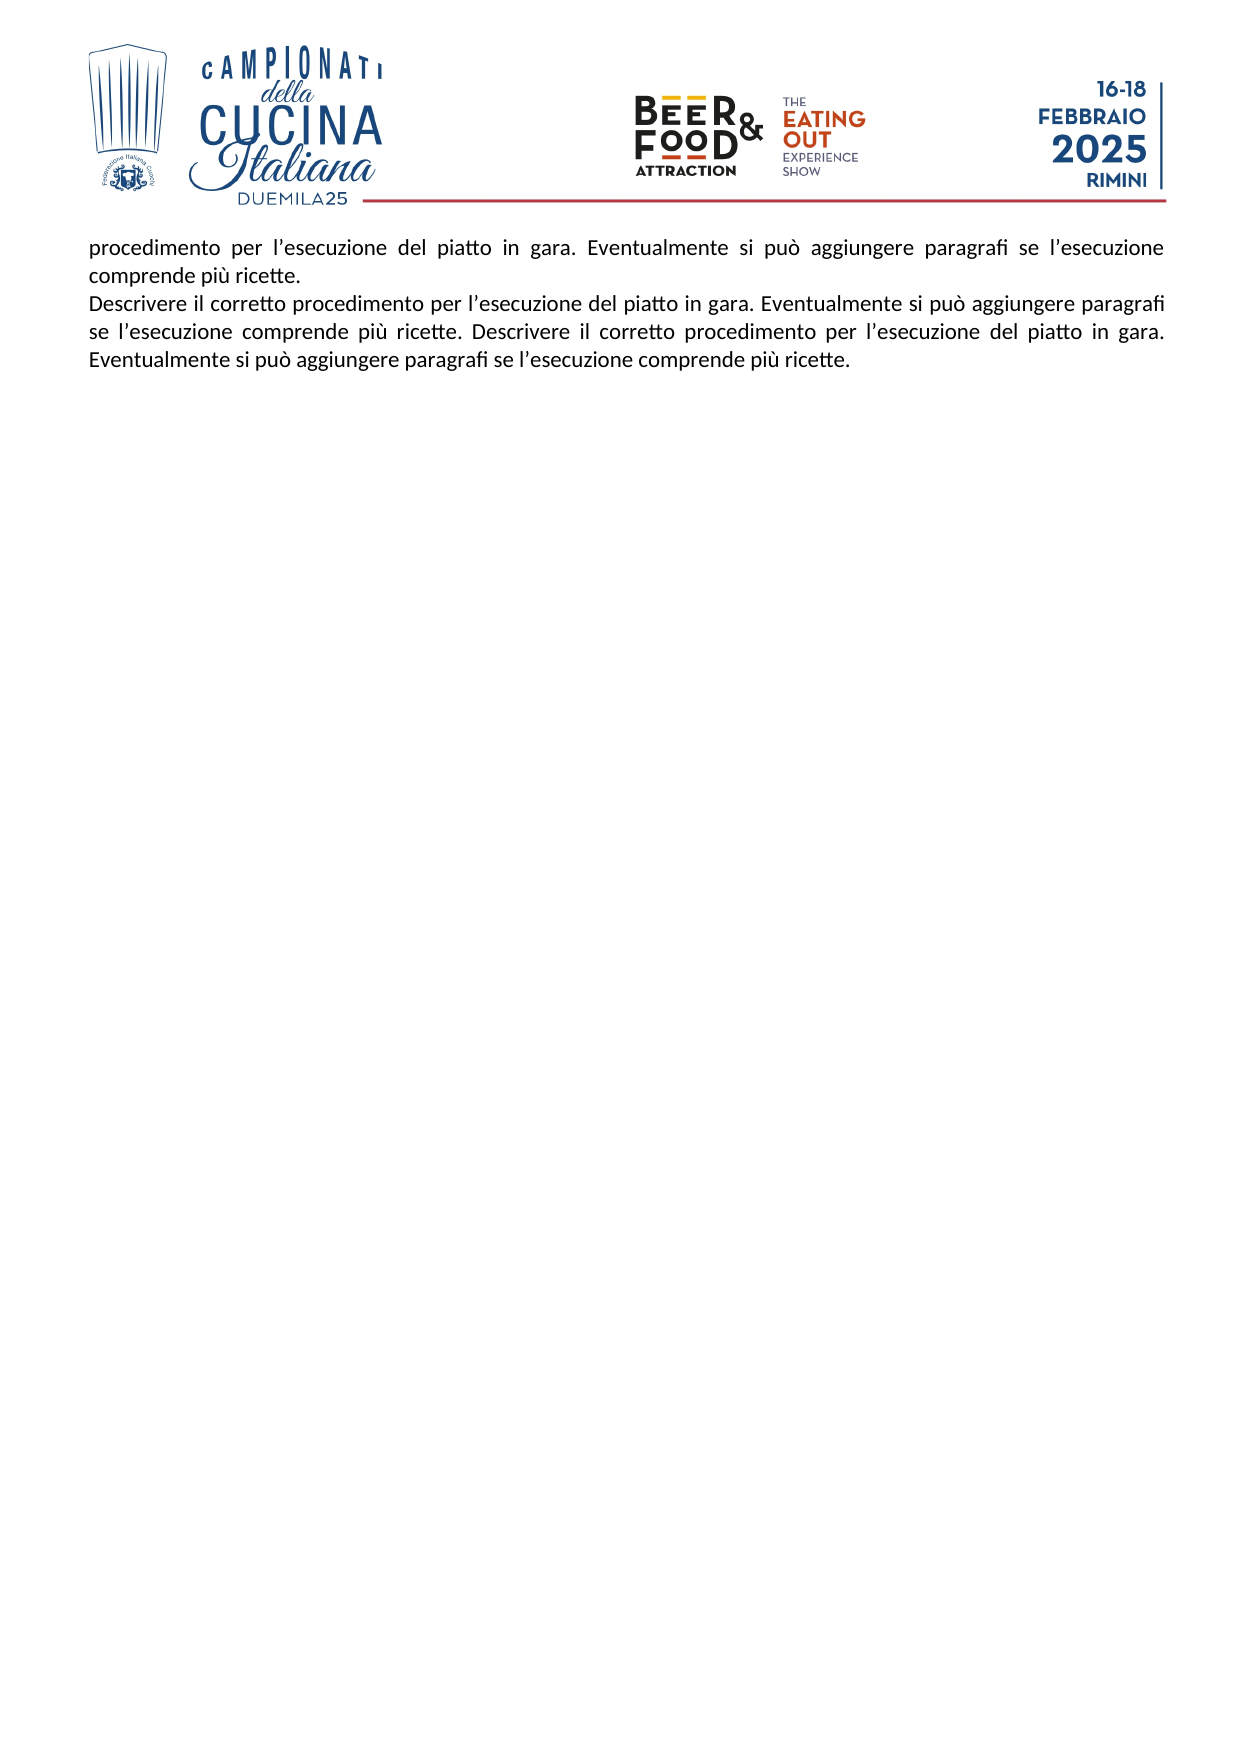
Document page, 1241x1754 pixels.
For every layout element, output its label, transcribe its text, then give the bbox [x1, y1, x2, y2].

picture [88, 44, 1167, 205]
